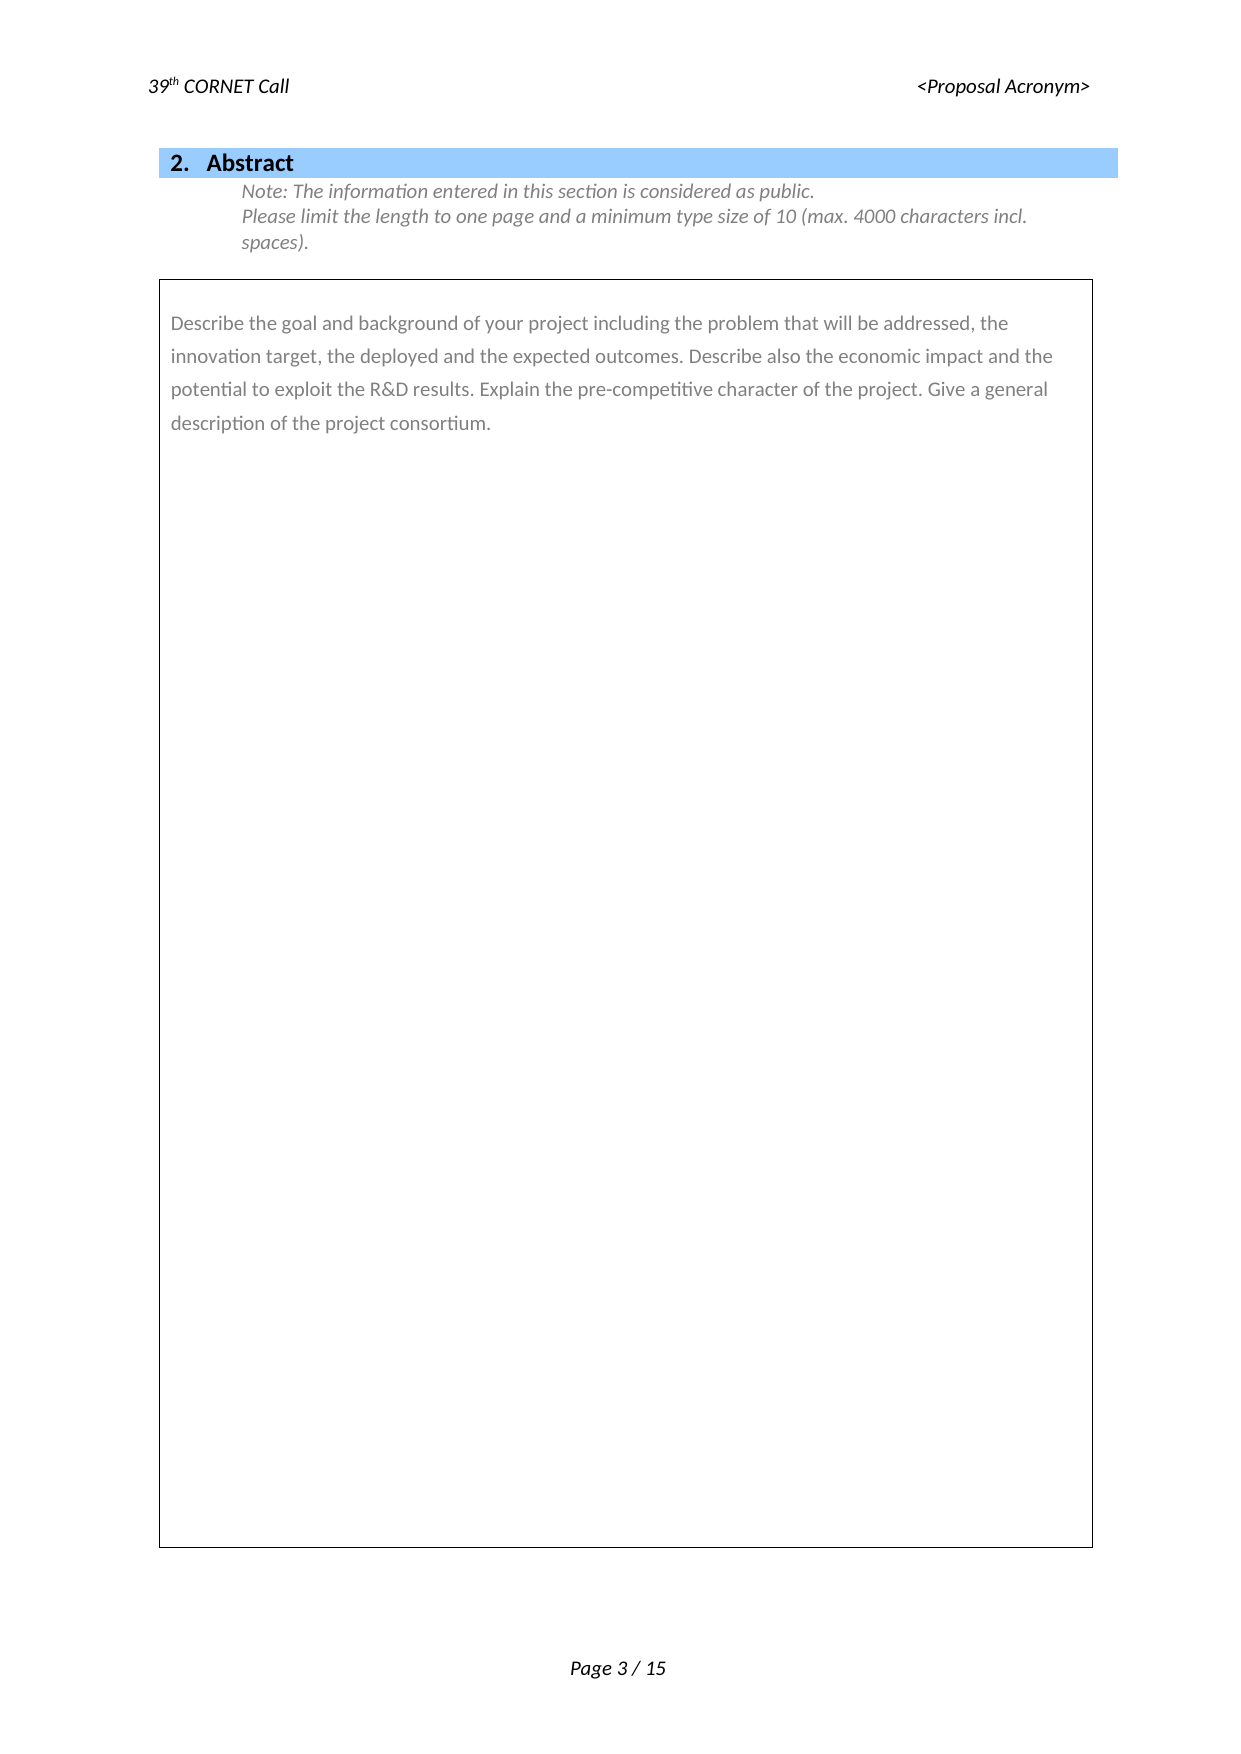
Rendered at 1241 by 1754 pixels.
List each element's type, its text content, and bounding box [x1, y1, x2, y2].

table_header Describe the goal and background of your project including the problem that will be addressed, the innovation target, the deployed and the expected outcomes. Describe also the economic impact and the potential to exploit the R&D results. Explain the pre-competitive character of the project. Give a general description of the project consortium. [160, 280, 1092, 1547]
text Note: The information entered in this section is considered as public. [168, 178, 1093, 203]
text Please limit the length to one page and a minimum type size of 10 (max. 4000 characters incl. spaces). [241, 203, 1093, 254]
table_header 2. Abstract [159, 148, 1118, 178]
